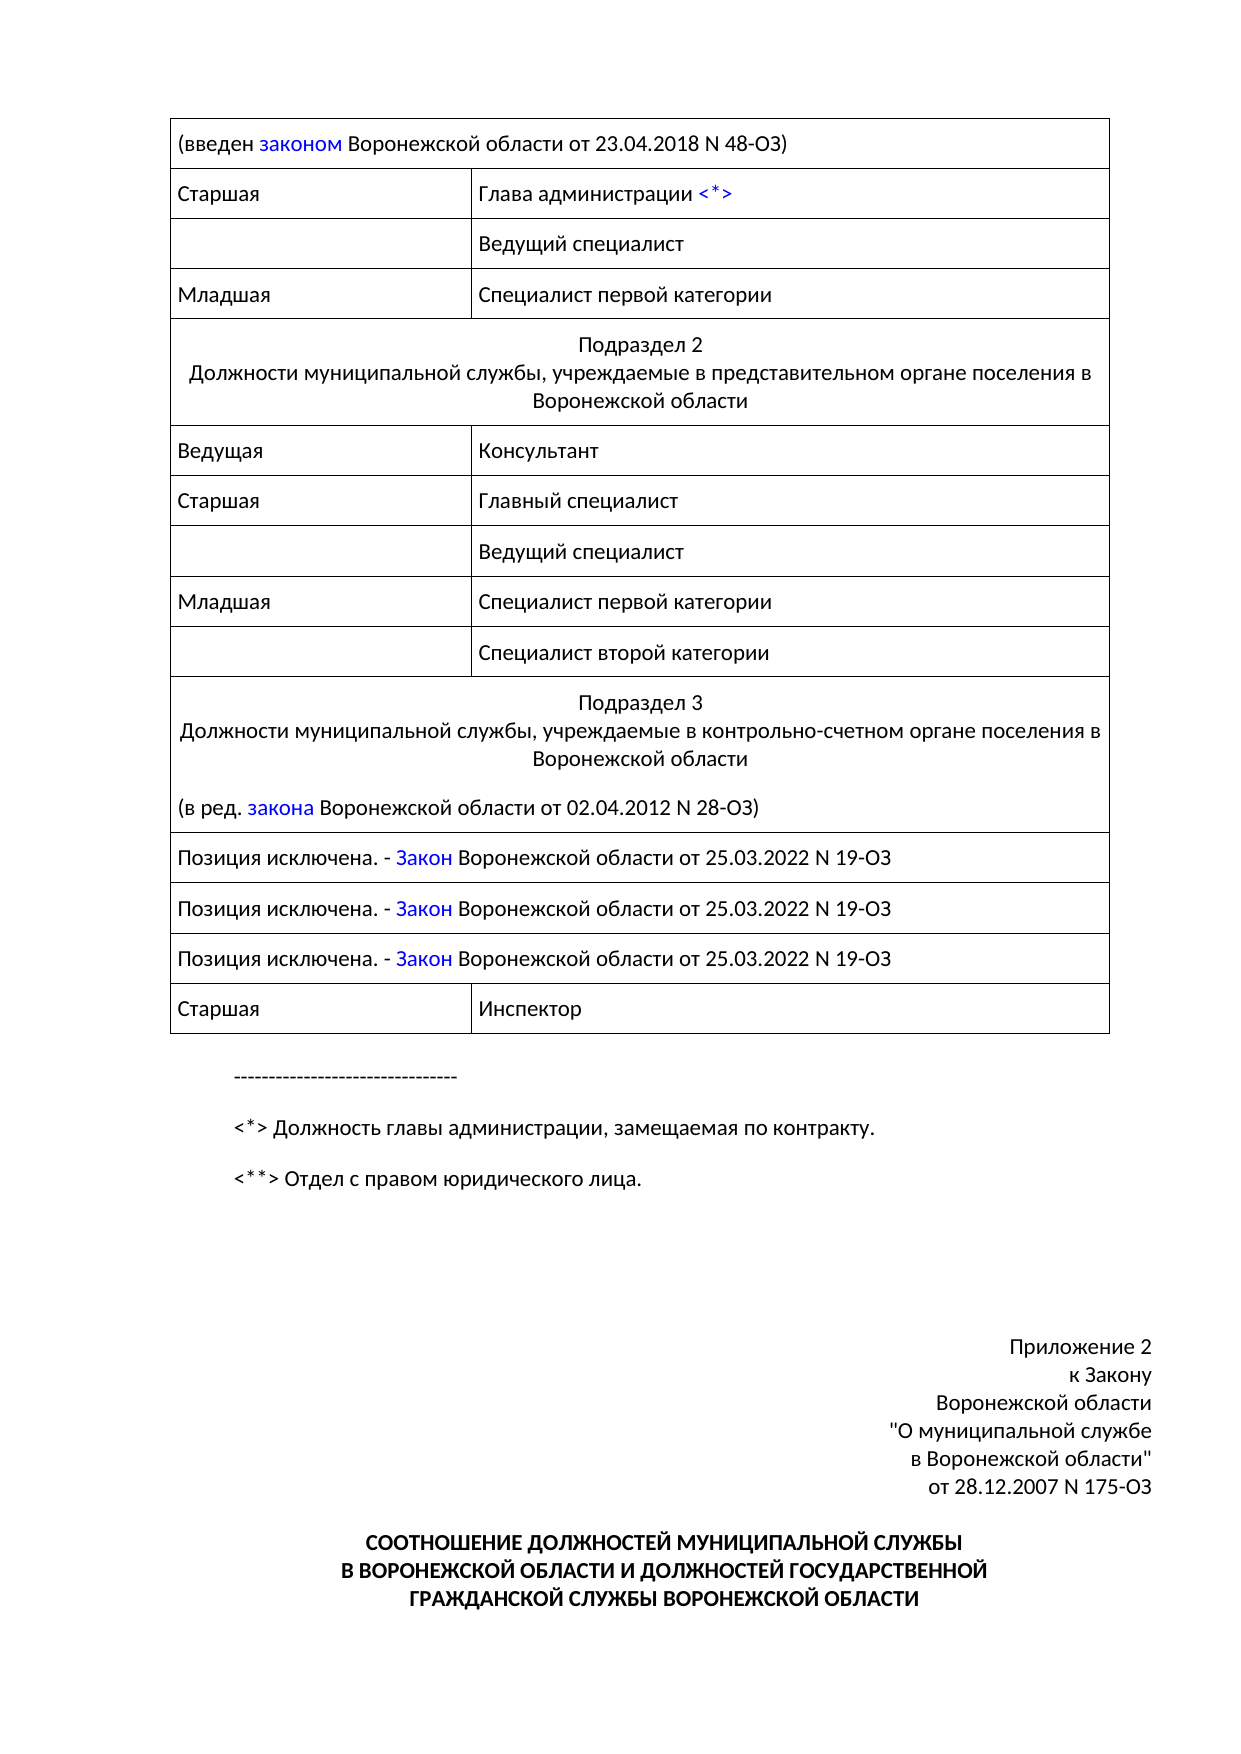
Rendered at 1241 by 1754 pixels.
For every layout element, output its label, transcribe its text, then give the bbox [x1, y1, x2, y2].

table_cell Позиция исключена. - Закон Воронежской области от 25.03.2022 N 19-ОЗ [171, 934, 1109, 983]
table_cell (введен законом Воронежской области от 23.04.2018 N 48-ОЗ) [171, 119, 1109, 167]
table_cell Консультант [472, 426, 1109, 475]
table_cell Ведущая [171, 426, 471, 475]
table_cell Ведущий специалист [472, 219, 1109, 268]
table_cell Специалист второй категории [472, 627, 1109, 676]
table_cell Глава администрации <*> [472, 169, 1109, 218]
table_cell Старшая [171, 984, 471, 1033]
table_cell Подраздел 2 Должности муниципальной службы, учреждаемые в представительном органе поселения в Воронежской области [171, 319, 1109, 425]
table_cell Позиция исключена. - Закон Воронежской области от 25.03.2022 N 19-ОЗ [171, 833, 1109, 882]
text Воронежской области [177, 1388, 1152, 1416]
text "О муниципальной службе [177, 1416, 1152, 1444]
table_cell Старшая [171, 476, 471, 525]
text <**> Отдел с правом юридического лица. [177, 1164, 1152, 1192]
text -------------------------------- [177, 1062, 1152, 1090]
table_cell Младшая [171, 577, 471, 626]
table_cell Младшая [171, 269, 471, 318]
title В ВОРОНЕЖСКОЙ ОБЛАСТИ И ДОЛЖНОСТЕЙ ГОСУДАРСТВЕННОЙ [177, 1556, 1152, 1584]
text к Закону [177, 1360, 1152, 1388]
text от 28.12.2007 N 175-ОЗ [177, 1472, 1152, 1500]
text Приложение 2 [177, 1332, 1152, 1360]
table_cell (в ред. закона Воронежской области от 02.04.2012 N 28-ОЗ) [171, 783, 1109, 832]
table_cell Подраздел 3 Должности муниципальной службы, учреждаемые в контрольно-счетном органе поселения в Воронежской области [171, 677, 1109, 783]
table_cell Инспектор [472, 984, 1109, 1033]
table_cell Позиция исключена. - Закон Воронежской области от 25.03.2022 N 19-ОЗ [171, 883, 1109, 932]
table_cell Специалист первой категории [472, 269, 1109, 318]
table_cell Главный специалист [472, 476, 1109, 525]
table_cell Старшая [171, 169, 471, 218]
text в Воронежской области" [177, 1444, 1152, 1472]
title СООТНОШЕНИЕ ДОЛЖНОСТЕЙ МУНИЦИПАЛЬНОЙ СЛУЖБЫ [177, 1528, 1152, 1556]
table_cell [171, 219, 471, 268]
table_cell [171, 627, 471, 676]
title ГРАЖДАНСКОЙ СЛУЖБЫ ВОРОНЕЖСКОЙ ОБЛАСТИ [177, 1584, 1152, 1612]
text <*> Должность главы администрации, замещаемая по контракту. [177, 1113, 1152, 1141]
table_cell Ведущий специалист [472, 526, 1109, 576]
table_cell Специалист первой категории [472, 577, 1109, 626]
table_cell [171, 526, 471, 576]
